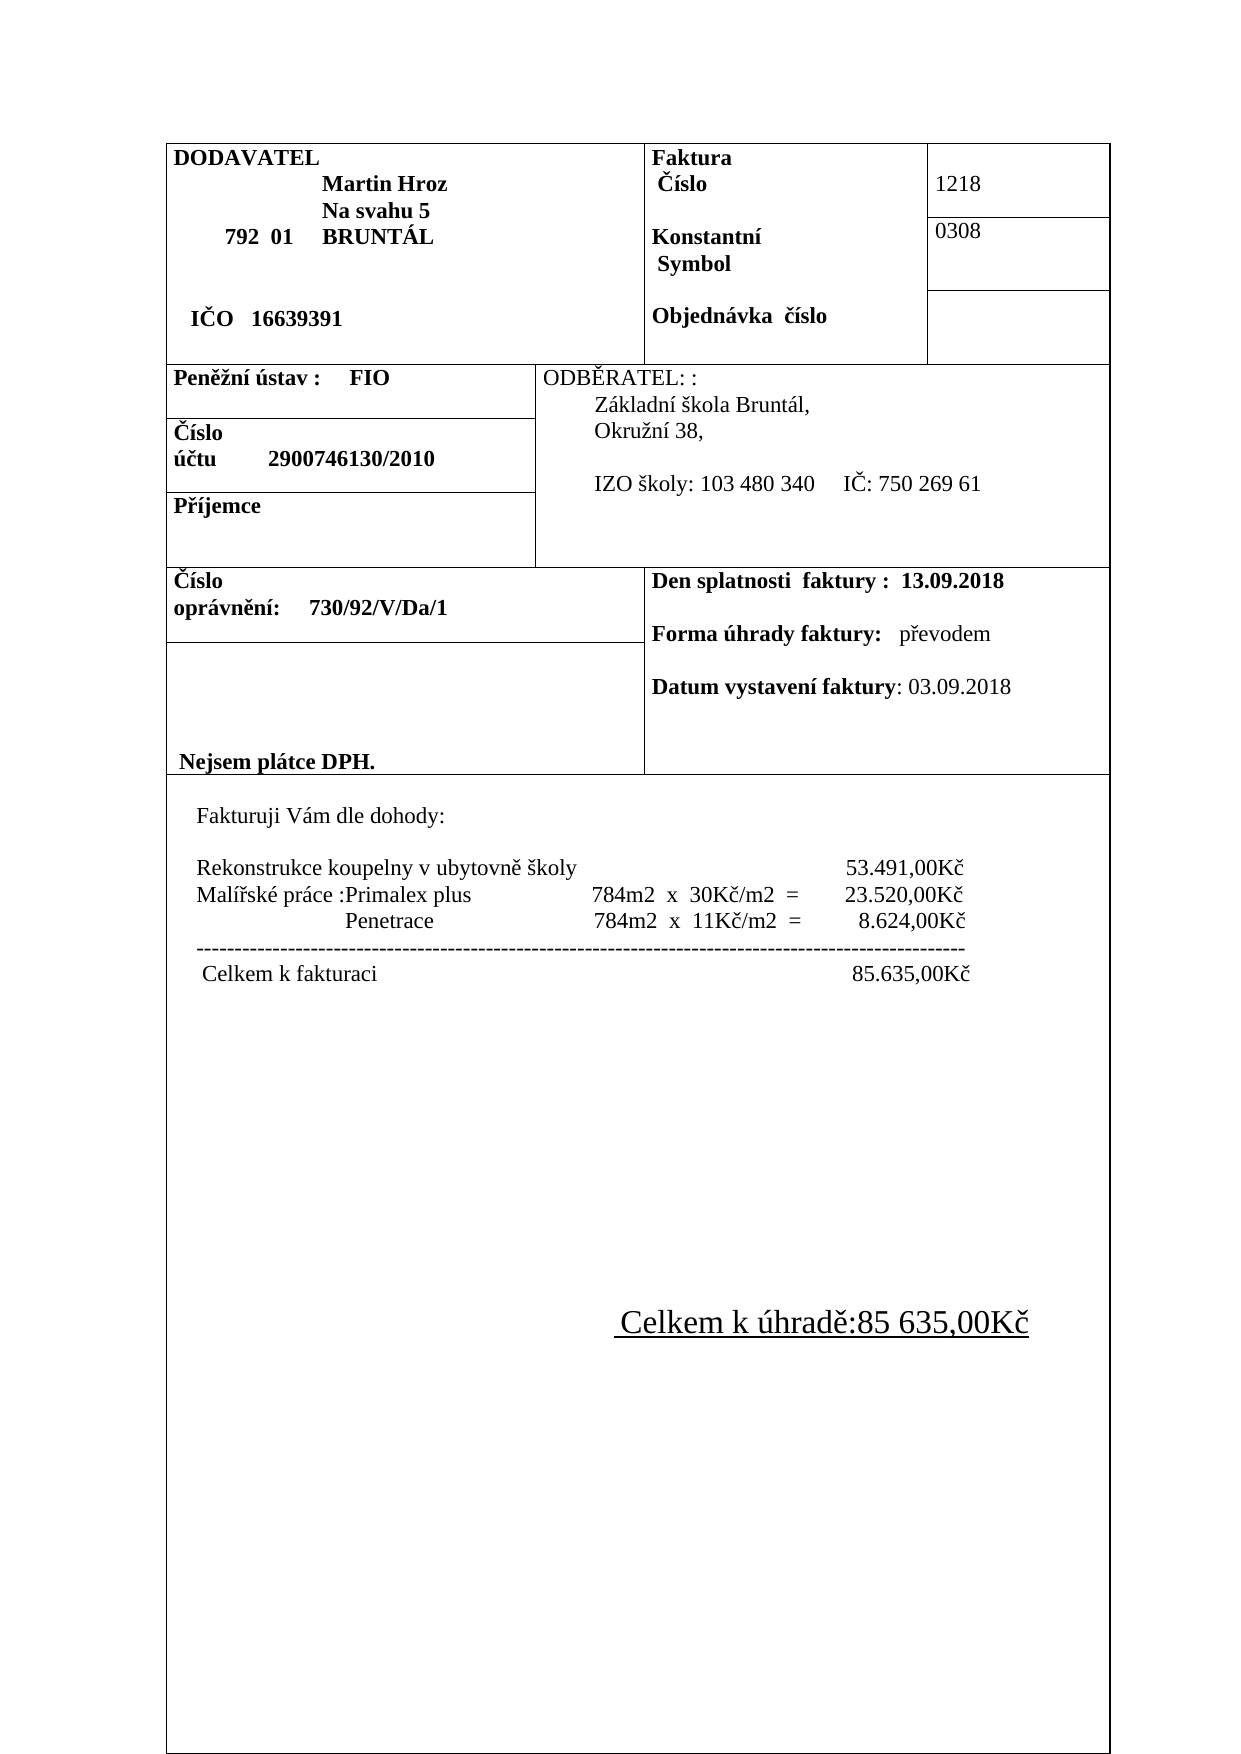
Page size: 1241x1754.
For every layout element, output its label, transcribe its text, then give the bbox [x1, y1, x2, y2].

table_cell Nejsem plátce DPH. [167, 643, 644, 774]
table_cell Příjemce [167, 493, 535, 567]
table_header DODAVATEL Martin Hroz Na svahu 5 792 01 BRUNTÁL IČO 16639391 [167, 144, 644, 363]
table_header Faktura Číslo Konstantní Symbol Objednávka číslo [645, 144, 927, 363]
table_cell Fakturuji Vám dle dohody: Rekonstrukce koupelny v ubytovně školy 53.491,00Kč Malířské práce :Primalex plus 784m2 x 30Kč/m2 = 23.520,00Kč Penetrace 784m2 x 11Kč/m2 = 8.624,00Kč ----------------------------------------------------------------------------------------------------- Celkem k fakturaci 85.635,00Kč Celkem k úhradě:85 635,00Kč [167, 775, 1109, 1753]
table_cell ODBĚRATEL: : Základní škola Bruntál, Okružní 38, IZO školy: 103 480 340 IČ: 750 269 61 [536, 365, 1109, 567]
table_cell 0308 [928, 218, 1109, 290]
table_header 1218 [928, 144, 1109, 217]
table_cell Číslo účtu 2900746130/2010 [167, 419, 535, 492]
table_cell [928, 291, 1109, 363]
table_cell Číslo oprávnění: 730/92/V/Da/1 [167, 568, 644, 642]
table_cell Peněžní ústav : FIO [167, 365, 535, 418]
table_cell Den splatnosti faktury : 13.09.2018 Forma úhrady faktury: převodem Datum vystavení faktury: 03.09.2018 [645, 568, 1109, 774]
